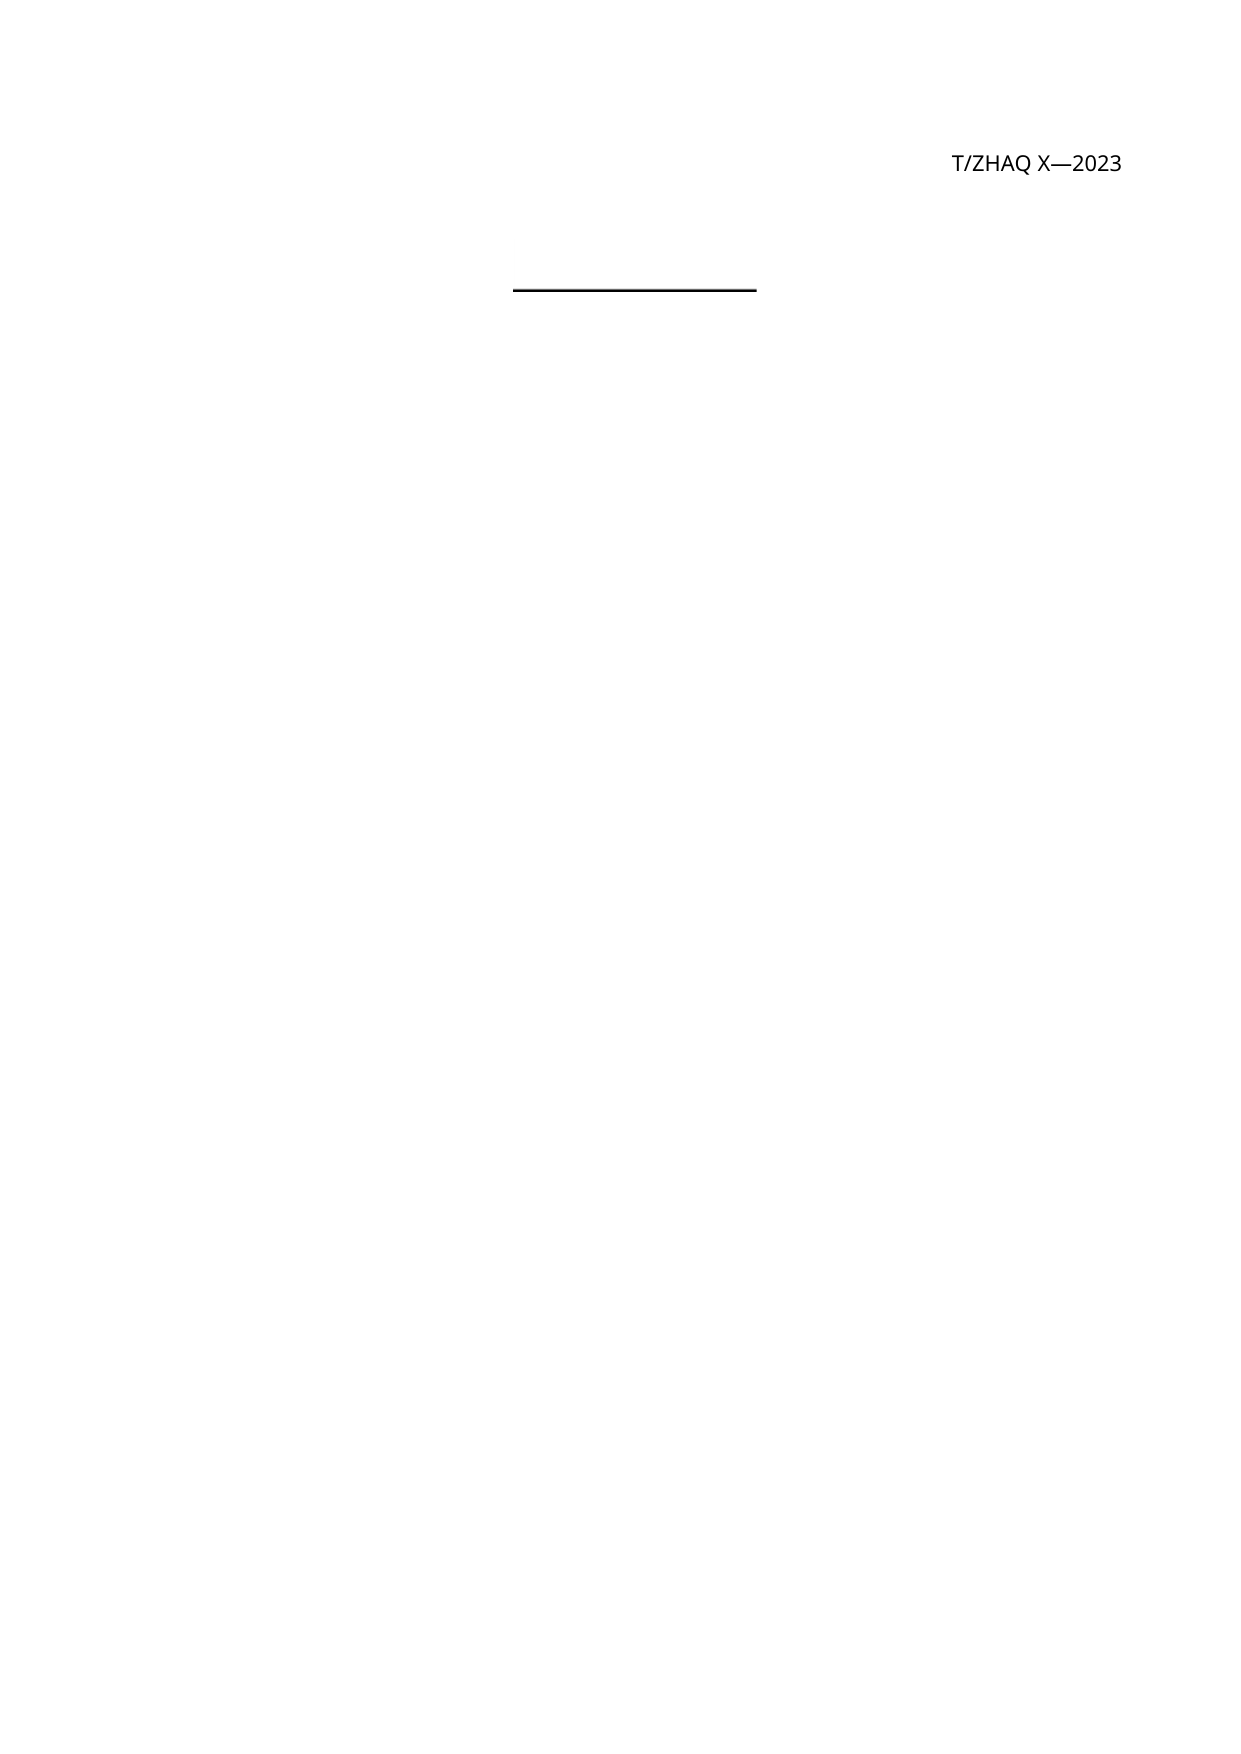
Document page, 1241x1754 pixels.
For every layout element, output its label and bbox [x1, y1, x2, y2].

picture [513, 239, 757, 292]
